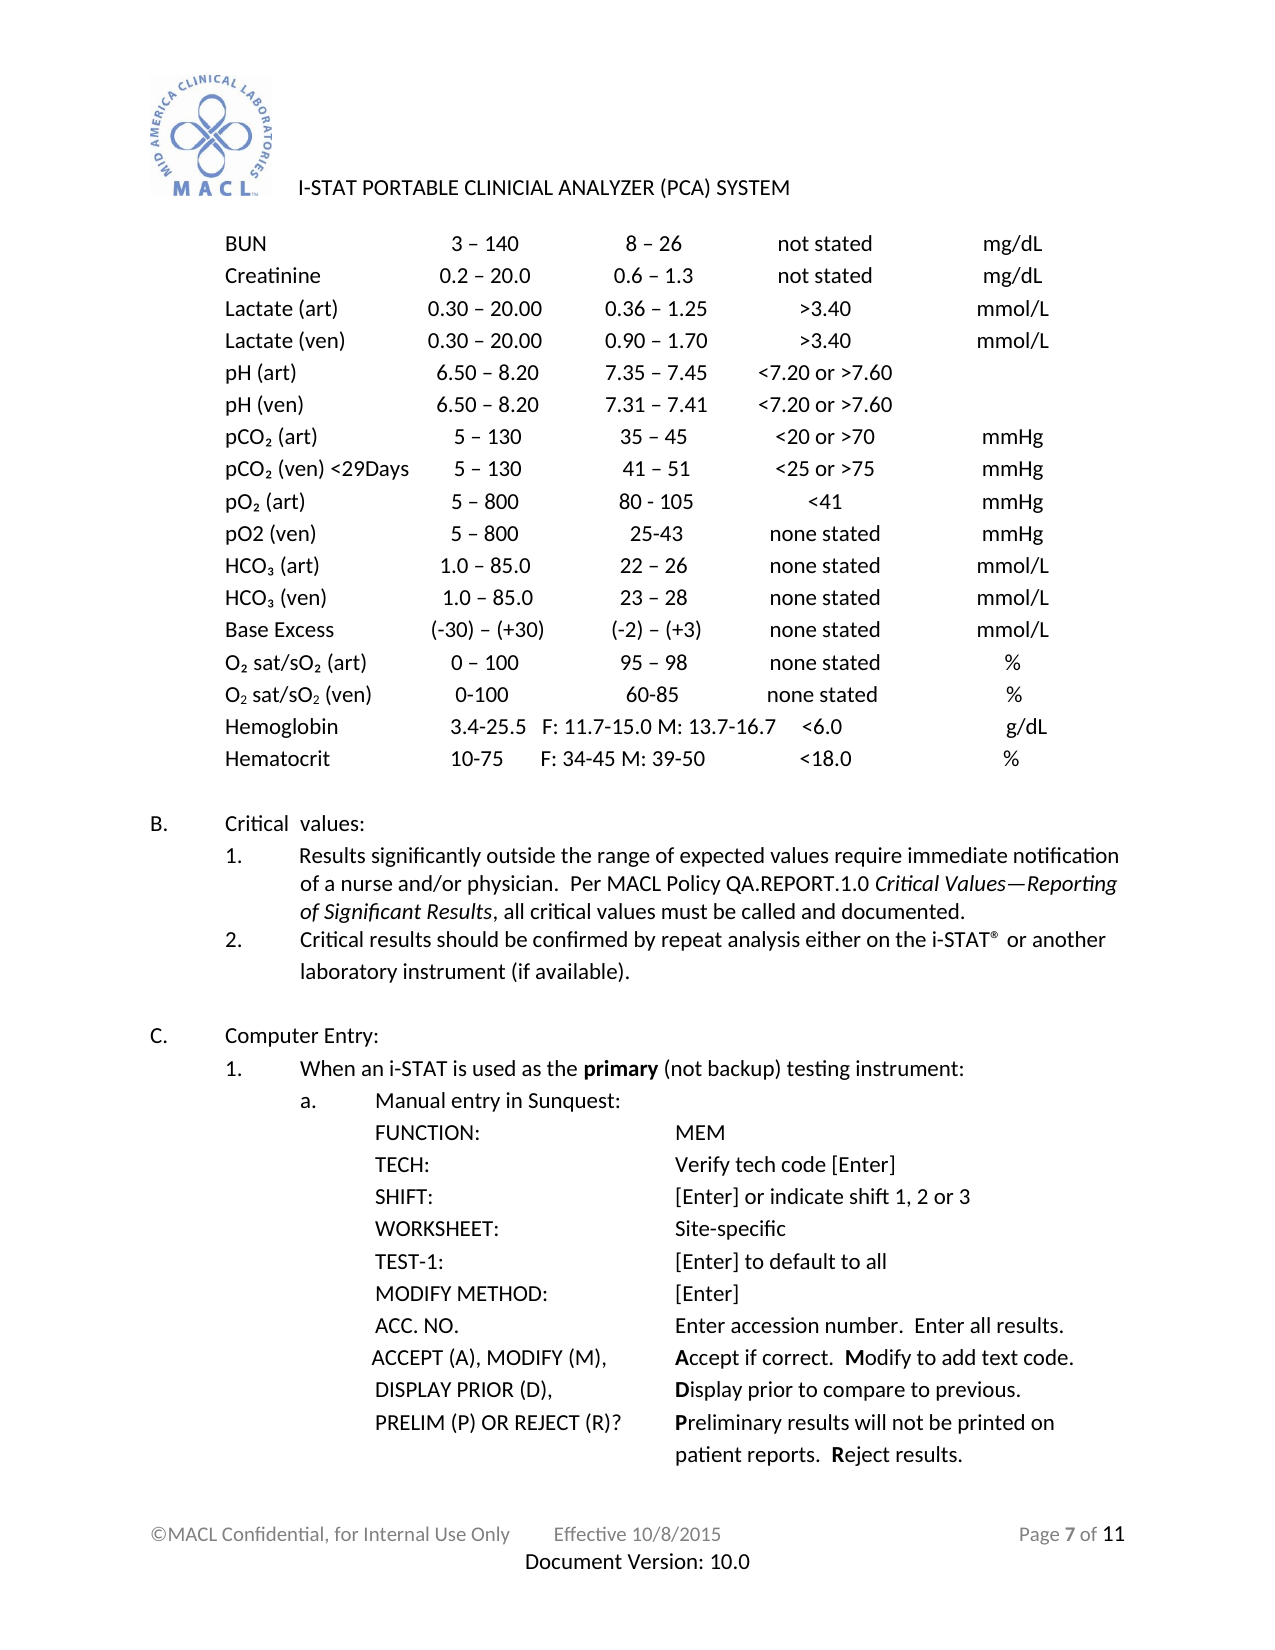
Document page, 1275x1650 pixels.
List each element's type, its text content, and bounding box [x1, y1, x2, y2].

list patient reports. Reject results. [375, 1440, 1125, 1468]
text BUN 3 – 140 8 – 26 not stated mg/dL [225, 229, 1125, 257]
text Hematocrit 10-75 F: 34-45 M: 39-50 <18.0 % [225, 744, 1125, 772]
text O₂ sat/sO₂ (art) 0 – 100 95 – 98 none stated % [225, 648, 1125, 676]
list Computer Entry: [150, 1021, 1125, 1049]
list SHIFT: [Enter] or indicate shift 1, 2 or 3 [375, 1182, 1125, 1210]
list DISPLAY PRIOR (D), Display prior to compare to previous. [375, 1376, 1125, 1403]
text pH (ven) 6.50 – 8.20 7.31 – 7.41 <7.20 or >7.60 [225, 390, 1125, 418]
text 1. Results significantly outside the range of expected values require immediate notification [225, 841, 1125, 869]
text 1. When an i-STAT is used as the primary (not backup) testing instrument: [150, 1054, 1125, 1082]
list PRELIM (P) OR REJECT (R)? Preliminary results will not be printed on [375, 1408, 1125, 1436]
text Base Excess (-30) – (+30) (-2) – (+3) none stated mmol/L [225, 616, 1125, 643]
list FUNCTION: MEM [375, 1118, 1125, 1146]
text a. Manual entry in Sunquest: [225, 1086, 1125, 1114]
list MODIFY METHOD: [Enter] [375, 1279, 1162, 1307]
text pH (art) 6.50 – 8.20 7.35 – 7.45 <7.20 or >7.60 [225, 358, 1125, 386]
text of a nurse and/or physician. Per MACL Policy QA.REPORT.1.0 Critical Values—Reporting [300, 869, 1125, 897]
text pO2 (ven) 5 – 800 25-43 none stated mmHg [225, 519, 1125, 547]
list ACC. NO. Enter accession number. Enter all results. [375, 1311, 1125, 1339]
list 2. Critical results should be confirmed by repeat analysis either on the i-STAT® or another laboratory instrument (if available). [225, 925, 1125, 985]
list TEST-1: [Enter] to default to all [375, 1247, 1125, 1275]
list WORKSHEET: Site-specific [375, 1214, 1125, 1243]
list TECH: Verify tech code [Enter] [375, 1150, 1125, 1178]
text pO₂ (art) 5 – 800 80 - 105 <41 mmHg [225, 487, 1125, 515]
picture [150, 75, 272, 196]
text pCO₂ (ven) <29Days 5 – 130 41 – 51 <25 or >75 mmHg [225, 454, 1125, 483]
list Critical values: [150, 809, 1125, 837]
text Lactate (art) 0.30 – 20.00 0.36 – 1.25 >3.40 mmol/L [225, 294, 1125, 322]
text of Significant Results, all critical values must be called and documented. [300, 897, 1125, 925]
text HCO₃ (ven) 1.0 – 85.0 23 – 28 none stated mmol/L [225, 583, 1125, 611]
text Lactate (ven) 0.30 – 20.00 0.90 – 1.70 >3.40 mmol/L [225, 326, 1125, 354]
text O2 sat/sO2 (ven) 0-100 60-85 none stated % [225, 680, 1125, 708]
text pCO₂ (art) 5 – 130 35 – 45 <20 or >70 mmHg [225, 422, 1125, 450]
text Hemoglobin 3.4-25.5 F: 11.7-15.0 M: 13.7-16.7 <6.0 g/dL [225, 712, 1125, 740]
text ACCEPT (A), MODIFY (M), Accept if correct. Modify to add text code. [150, 1343, 1125, 1371]
text Creatinine 0.2 – 20.0 0.6 – 1.3 not stated mg/dL [225, 261, 1125, 289]
text HCO₃ (art) 1.0 – 85.0 22 – 26 none stated mmol/L [225, 551, 1125, 579]
